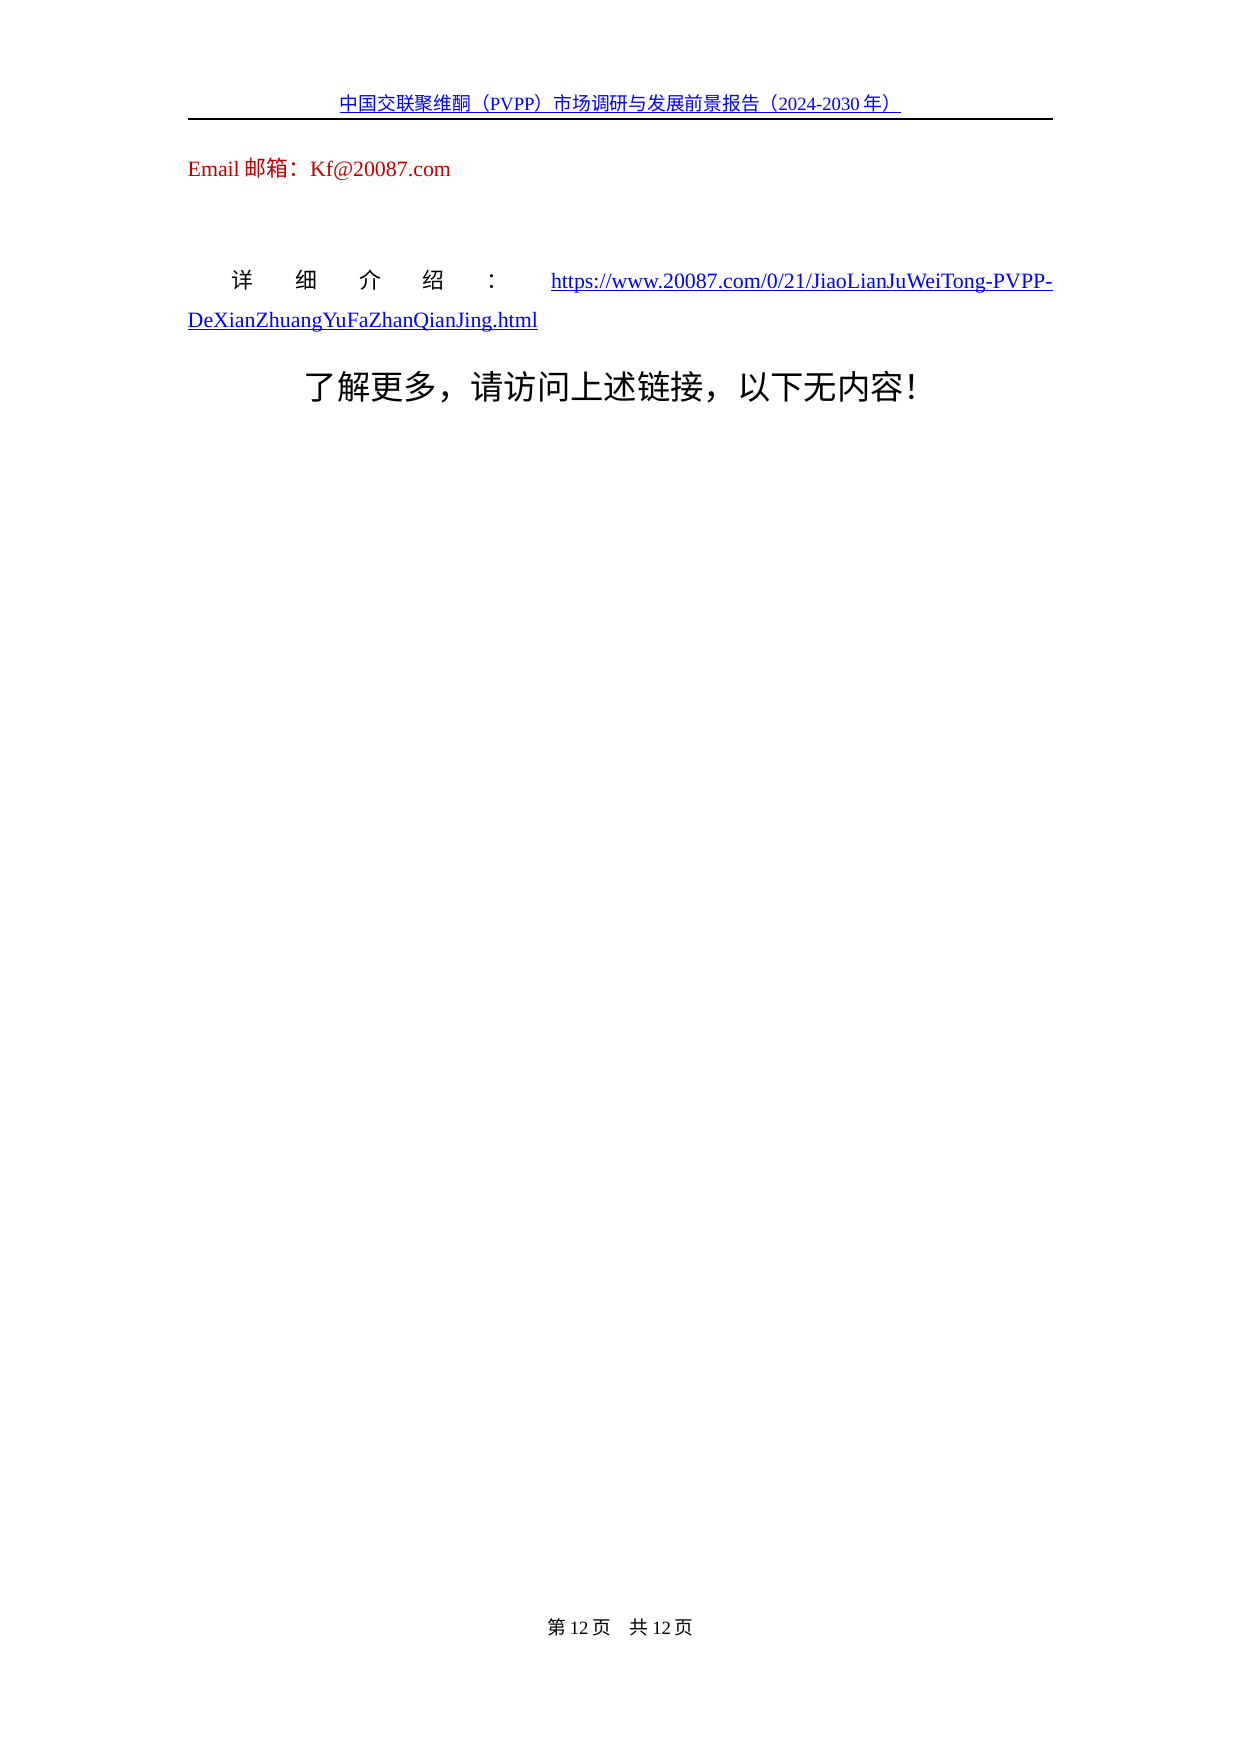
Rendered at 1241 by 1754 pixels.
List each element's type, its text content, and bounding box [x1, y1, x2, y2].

text Email邮箱：Kf@20087.com [187, 150, 1053, 183]
title 了解更多，请访问上述链接，以下无内容！ [187, 352, 1053, 417]
text 详细介绍：https://www.20087.com/0/21/JiaoLianJuWeiTong-PVPP-DeXianZhuangYuFaZhanQianJing.html [187, 263, 1053, 336]
